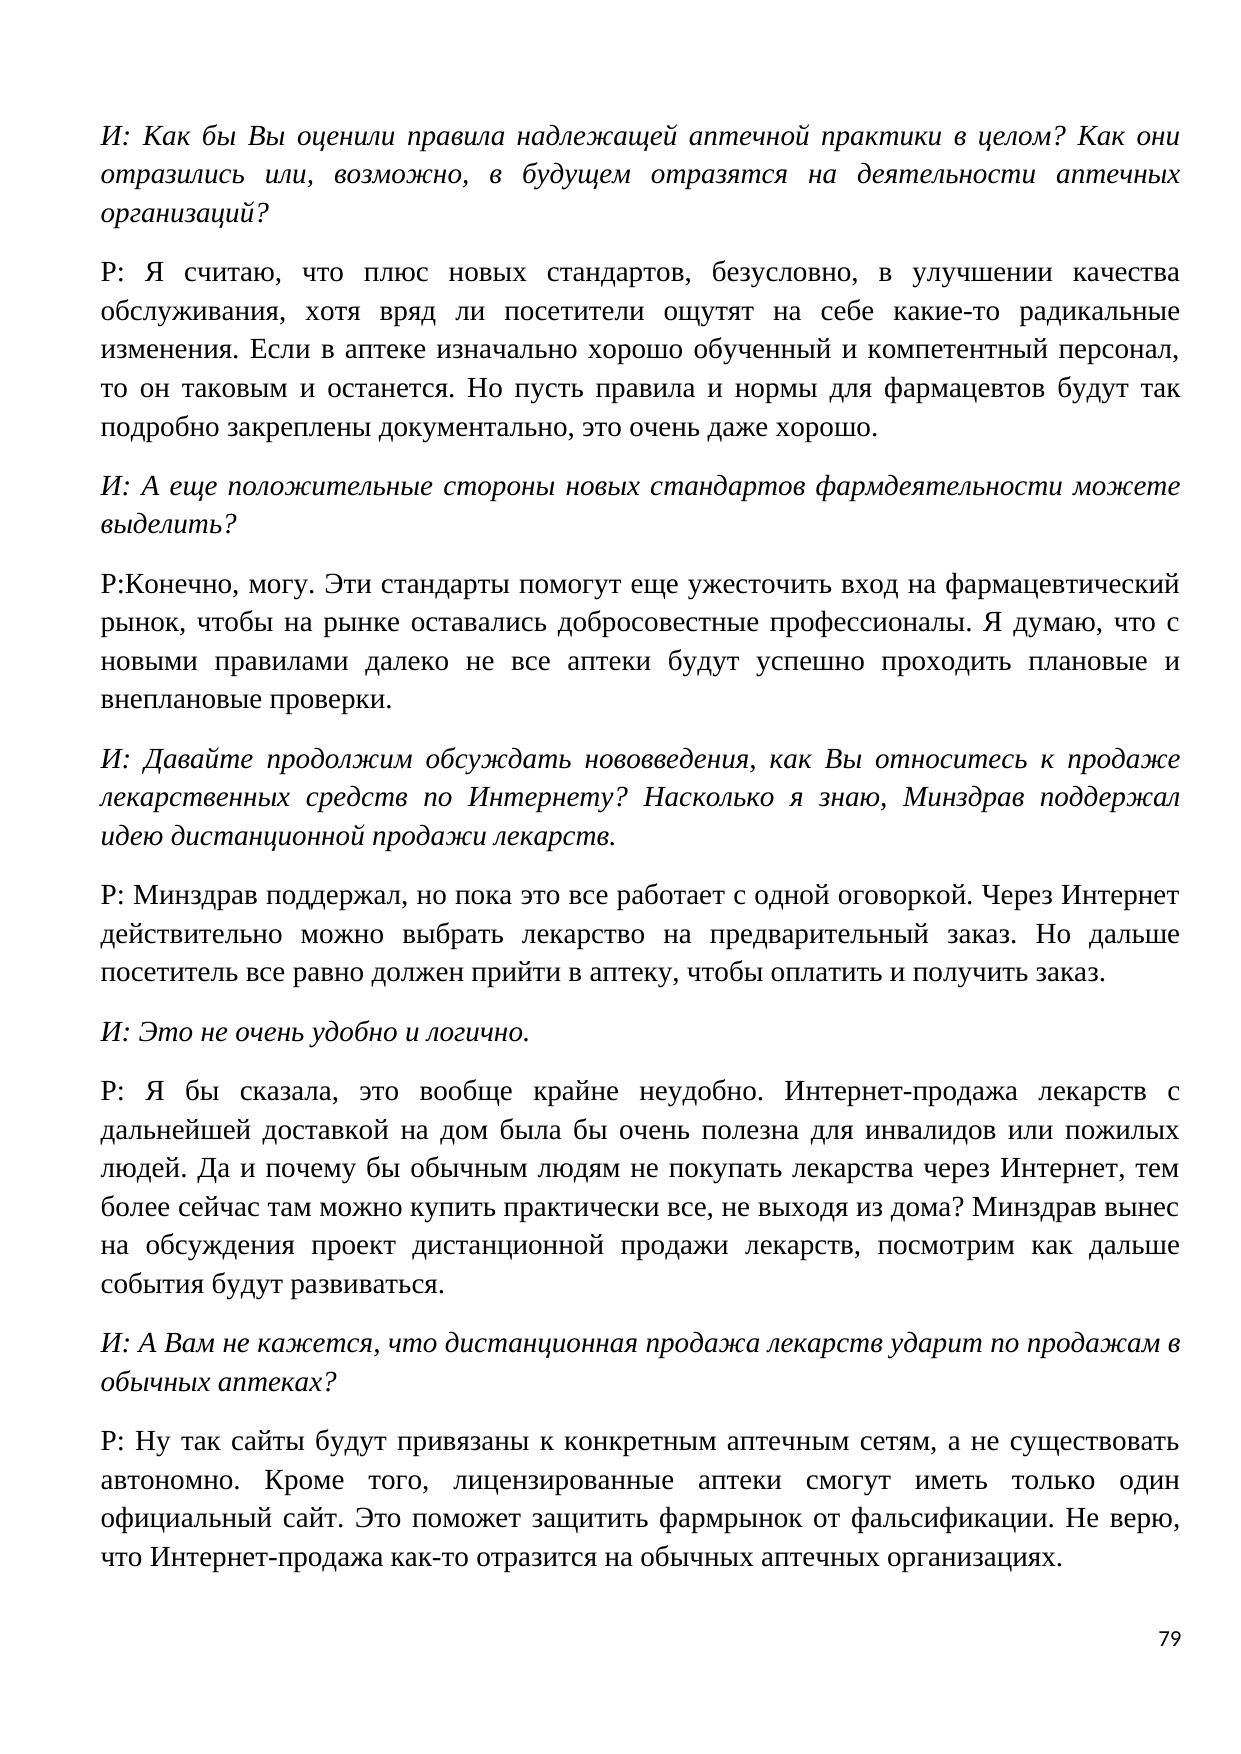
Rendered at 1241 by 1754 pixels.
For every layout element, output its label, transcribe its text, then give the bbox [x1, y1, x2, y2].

text И: А еще положительные стороны новых стандартов фармдеятельности можете выделить? [100, 468, 1181, 540]
text Р: Минздрав поддержал, но пока это все работает с одной оговоркой. Через Интернет действительно можно выбрать лекарство на предварительный заказ. Но дальше посетитель все равно должен прийти в аптеку, чтобы оплатить и получить заказ. [100, 877, 1181, 988]
text И: Давайте продолжим обсуждать нововведения, как Вы относитесь к продаже лекарственных средств по Интернету? Насколько я знаю, Минздрав поддержал идею дистанционной продажи лекарств. [100, 741, 1181, 852]
text Р:Конечно, могу. Эти стандарты помогут еще ужесточить вход на фармацевтический рынок, чтобы на рынке оставались добросовестные профессионалы. Я думаю, что с новыми правилами далеко не все аптеки будут успешно проходить плановые и внеплановые проверки. [100, 566, 1181, 715]
text Р: Я считаю, что плюс новых стандартов, безусловно, в улучшении качества обслуживания, хотя вряд ли посетители ощутят на себе какие-то радикальные изменения. Если в аптеке изначально хорошо обученный и компетентный персонал, то он таковым и останется. Но пусть правила и нормы для фармацевтов будут так подробно закреплены документально, это очень даже хорошо. [100, 254, 1181, 442]
text Р: Я бы сказала, это вообще крайне неудобно. Интернет-продажа лекарств с дальнейшей доставкой на дом была бы очень полезна для инвалидов или пожилых людей. Да и почему бы обычным людям не покупать лекарства через Интернет, тем более сейчас там можно купить практически все, не выходя из дома? Минздрав вынес на обсуждения проект дистанционной продажи лекарств, посмотрим как дальше события будут развиваться. [100, 1073, 1181, 1299]
text И: А Вам не кажется, что дистанционная продажа лекарств ударит по продажам в обычных аптеках? [100, 1325, 1181, 1397]
text И: Это не очень удобно и логично. [100, 1014, 1181, 1047]
text И: Как бы Вы оценили правила надлежащей аптечной практики в целом? Как они отразились или, возможно, в будущем отразятся на деятельности аптечных организаций? [100, 118, 1181, 229]
text Р: Ну так сайты будут привязаны к конкретным аптечным сетям, а не существовать автономно. Кроме того, лицензированные аптеки смогут иметь только один официальный сайт. Это поможет защитить фармрынок от фальсификации. Не верю, что Интернет-продажа как-то отразится на обычных аптечных организациях. [100, 1423, 1181, 1572]
